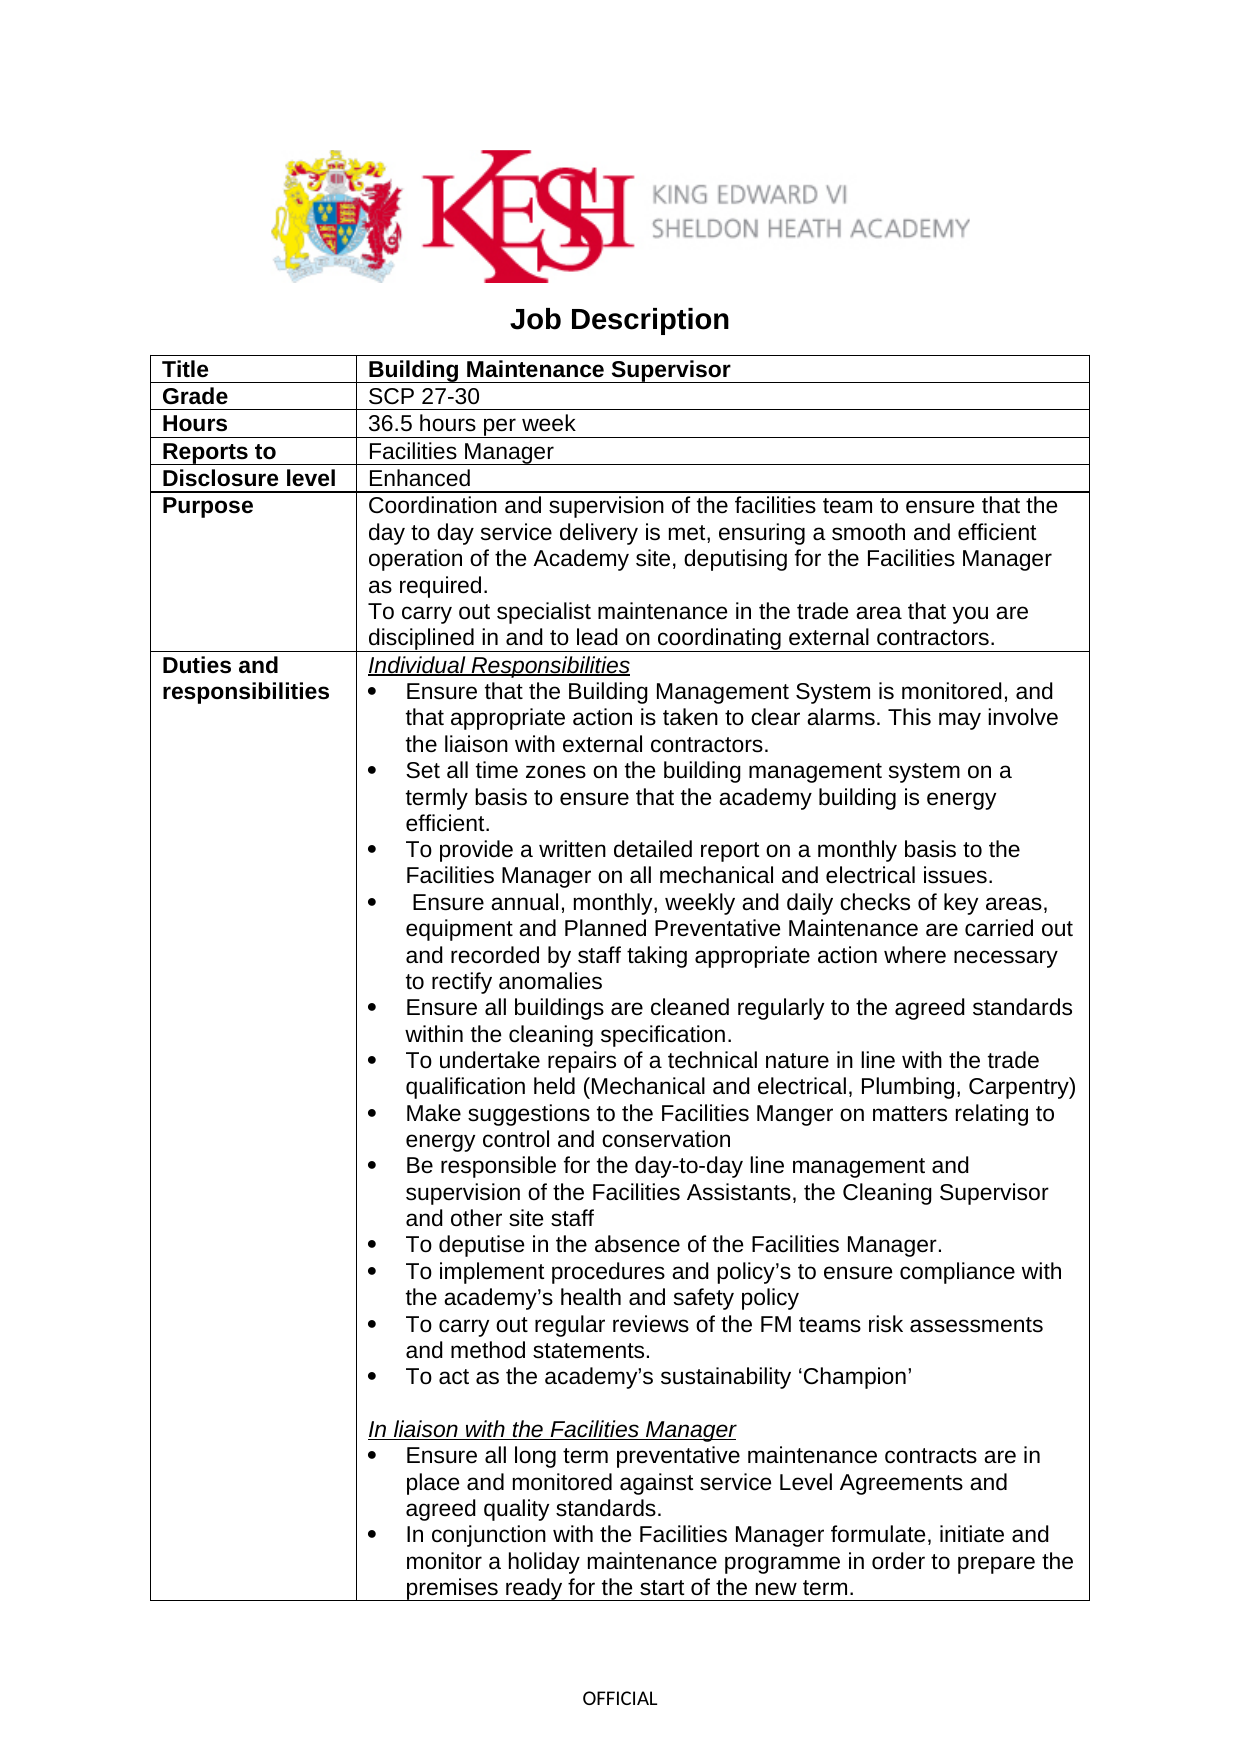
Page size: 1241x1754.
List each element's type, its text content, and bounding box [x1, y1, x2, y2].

table_cell Enhanced [357, 465, 1089, 491]
table_cell SCP 27-30 [357, 383, 1089, 409]
table_cell Facilities Manager [357, 438, 1089, 464]
table_cell Hours [151, 410, 356, 437]
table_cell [357, 652, 1089, 1600]
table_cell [151, 652, 356, 1600]
table_cell Coordination and supervision of the facilities team to ensure that the day to day service delivery is met, ensuring a smooth and efficient operation of the Academy site, deputising for the Facilities Manager as required. To carry out specialist maintenance in the trade area that you are disciplined in and to lead on coordinating external contractors. [357, 493, 1089, 651]
table_header Building Maintenance Supervisor [357, 356, 1089, 382]
table_cell Reports to [151, 438, 356, 464]
table_cell Purpose [151, 493, 356, 651]
table_cell Disclosure level [151, 465, 356, 491]
table_header Title [151, 356, 356, 382]
picture [270, 150, 970, 283]
table_cell Grade [151, 383, 356, 409]
table_cell 36.5 hours per week [357, 410, 1089, 437]
text Job Description [150, 302, 1090, 335]
